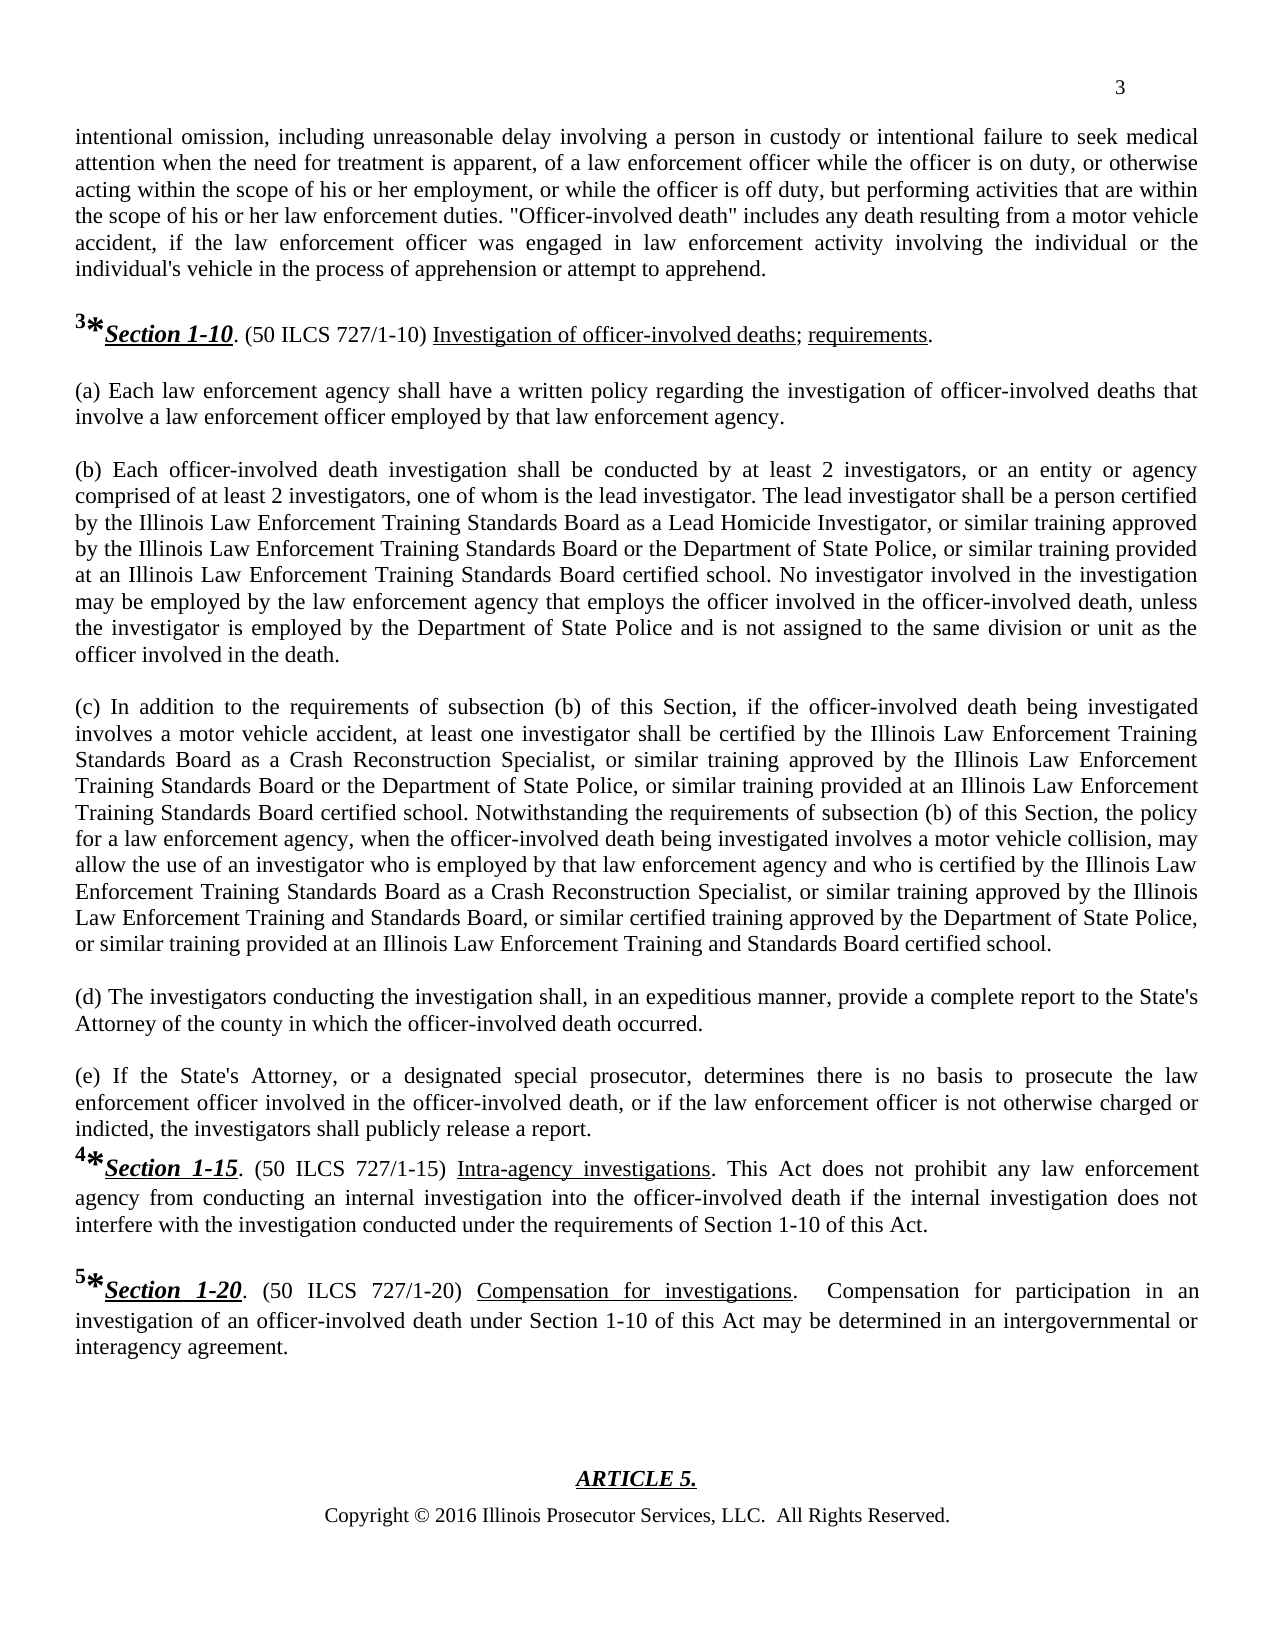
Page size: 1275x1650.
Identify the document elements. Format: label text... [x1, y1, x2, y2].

text 5*Section 1-20. (50 ILCS 727/1-20) Compensation for investigations. Compensation for participation in an investigation of an officer-involved death under Section 1-10 of this Act may be determined in an intergovernmental or interagency agreement. [75, 1263, 1200, 1359]
text 4*Section 1-15. (50 ILCS 727/1-15) Intra-agency investigations. This Act does not prohibit any law enforcement agency from conducting an internal investigation into the officer-involved death if the internal investigation does not interfere with the investigation conducted under the requirements of Section 1-10 of this Act. [75, 1141, 1200, 1237]
text (d) The investigators conducting the investigation shall, in an expeditious manner, provide a complete report to the State's Attorney of the county in which the officer-involved death occurred. [75, 983, 1200, 1036]
text (c) In addition to the requirements of subsection (b) of this Section, if the officer-involved death being investigated involves a motor vehicle accident, at least one investigator shall be certified by the Illinois Law Enforcement Training Standards Board as a Crash Reconstruction Specialist, or similar training approved by the Illinois Law Enforcement Training Standards Board or the Department of State Police, or similar training provided at an Illinois Law Enforcement Training Standards Board certified school. Notwithstanding the requirements of subsection (b) of this Section, the policy for a law enforcement agency, when the officer-involved death being investigated involves a motor vehicle collision, may allow the use of an investigator who is employed by that law enforcement agency and who is certified by the Illinois Law Enforcement Training Standards Board as a Crash Reconstruction Specialist, or similar training approved by the Illinois Law Enforcement Training and Standards Board, or similar certified training approved by the Department of State Police, or similar training provided at an Illinois Law Enforcement Training and Standards Board certified school. [75, 693, 1200, 957]
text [75, 123, 1200, 281]
text 3*Section 1-10. (50 ILCS 727/1-10) Investigation of officer-involved deaths; requirements. [75, 308, 1200, 351]
text (e) If the State's Attorney, or a designated special prosecutor, determines there is no basis to prosecute the law enforcement officer involved in the officer-involved death, or if the law enforcement officer is not otherwise charged or indicted, the investigators shall publicly release a report. [75, 1062, 1200, 1141]
text ARTICLE 5. [75, 1465, 1200, 1491]
text (b) Each officer-involved death investigation shall be conducted by at least 2 investigators, or an entity or agency comprised of at least 2 investigators, one of whom is the lead investigator. The lead investigator shall be a person certified by the Illinois Law Enforcement Training Standards Board as a Lead Homicide Investigator, or similar training approved by the Illinois Law Enforcement Training Standards Board or the Department of State Police, or similar training provided at an Illinois Law Enforcement Training Standards Board certified school. No investigator involved in the investigation may be employed by the law enforcement agency that employs the officer involved in the officer-involved death, unless the investigator is employed by the Department of State Police and is not assigned to the same division or unit as the officer involved in the death. [75, 456, 1200, 667]
text (a) Each law enforcement agency shall have a written policy regarding the investigation of officer-involved deaths that involve a law enforcement officer employed by that law enforcement agency. [75, 377, 1200, 430]
